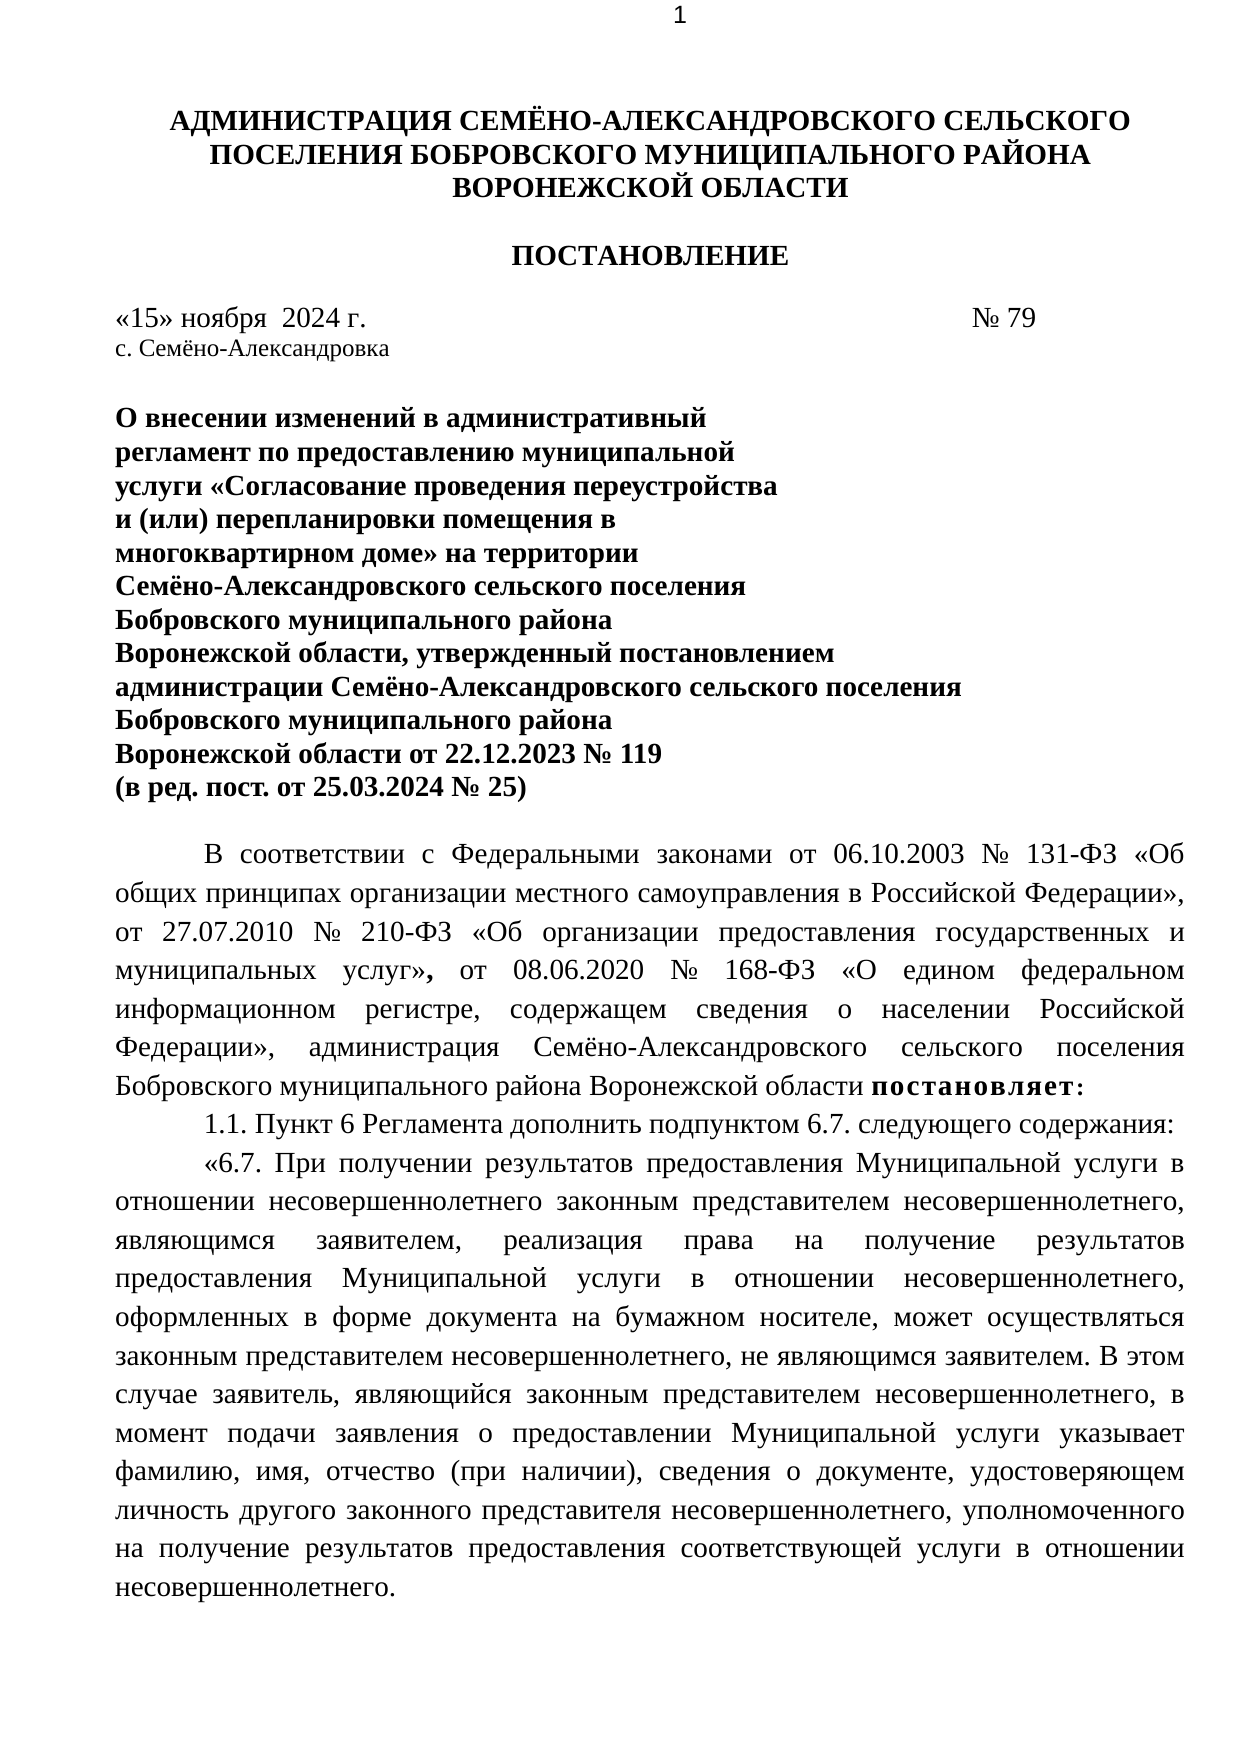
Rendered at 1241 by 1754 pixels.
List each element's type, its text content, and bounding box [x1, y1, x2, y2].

title услуги «Согласование проведения переустройства [115, 468, 1186, 501]
title Воронежской области, утвержденный постановлением [115, 635, 1186, 669]
title многоквартирном доме» на территории [115, 535, 1186, 568]
text ВОРОНЕЖСКОЙ ОБЛАСТИ [115, 171, 1186, 204]
title О внесении изменений в административный [115, 401, 1186, 434]
text «6.7. При получении результатов предоставления Муниципальной услуги в отношении несовершеннолетнего законным представителем несовершеннолетнего, являющимся заявителем, реализация права на получение результатов предоставления Муниципальной услуги в отношении несовершеннолетнего, оформленных в форме документа на бумажном носителе, может осуществляться законным представителем несовершеннолетнего, не являющимся заявителем. В этом случае заявитель, являющийся законным представителем несовершеннолетнего, в момент подачи заявления о предоставлении Муниципальной услуги указывает фамилию, имя, отчество (при наличии), сведения о документе, удостоверяющем личность другого законного представителя несовершеннолетнего, уполномоченного на получение результатов предоставления соответствующей услуги в отношении несовершеннолетнего. [115, 1145, 1186, 1602]
title Бобровского муниципального района [115, 702, 1186, 736]
text с. Семёно-Александровка [115, 333, 1186, 362]
text 1.1. Пункт 6 Регламента дополнить подпунктом 6.7. следующего содержания: [115, 1106, 1186, 1140]
title Бобровского муниципального района [115, 602, 1186, 635]
text В соответствии с Федеральными законами от 06.10.2003 № 131-ФЗ «Об общих принципах организации местного самоуправления в Российской Федерации», от 27.07.2010 № 210-ФЗ «Об организации предоставления государственных и муниципальных услуг», от 08.06.2020 № 168-ФЗ «О едином федеральном информационном регистре, содержащем сведения о населении Российской Федерации», администрация Семёно-Александровского сельского поселения Бобровского муниципального района Воронежской области постановляет: [115, 837, 1186, 1101]
text ПОСТАНОВЛЕНИЕ [115, 238, 1186, 271]
text АДМИНИСТРАЦИЯ СЕМЁНО-АЛЕКСАНДРОВСКОГО СЕЛЬСКОГО ПОСЕЛЕНИЯ БОБРОВСКОГО МУНИЦИПАЛЬНОГО РАЙОНА [115, 103, 1186, 171]
title администрации Семёно-Александровского сельского поселения [115, 669, 1186, 702]
title и (или) перепланировки помещения в [115, 501, 1186, 535]
title Семёно-Александровского сельского поселения [115, 568, 1186, 602]
text «15» ноября 2024 г. № 79 [115, 300, 1186, 333]
title регламент по предоставлению муниципальной [115, 434, 1186, 468]
title (в ред. пост. от 25.03.2024 № 25) [115, 769, 1186, 803]
title Воронежской области от 22.12.2023 № 119 [115, 736, 1186, 769]
